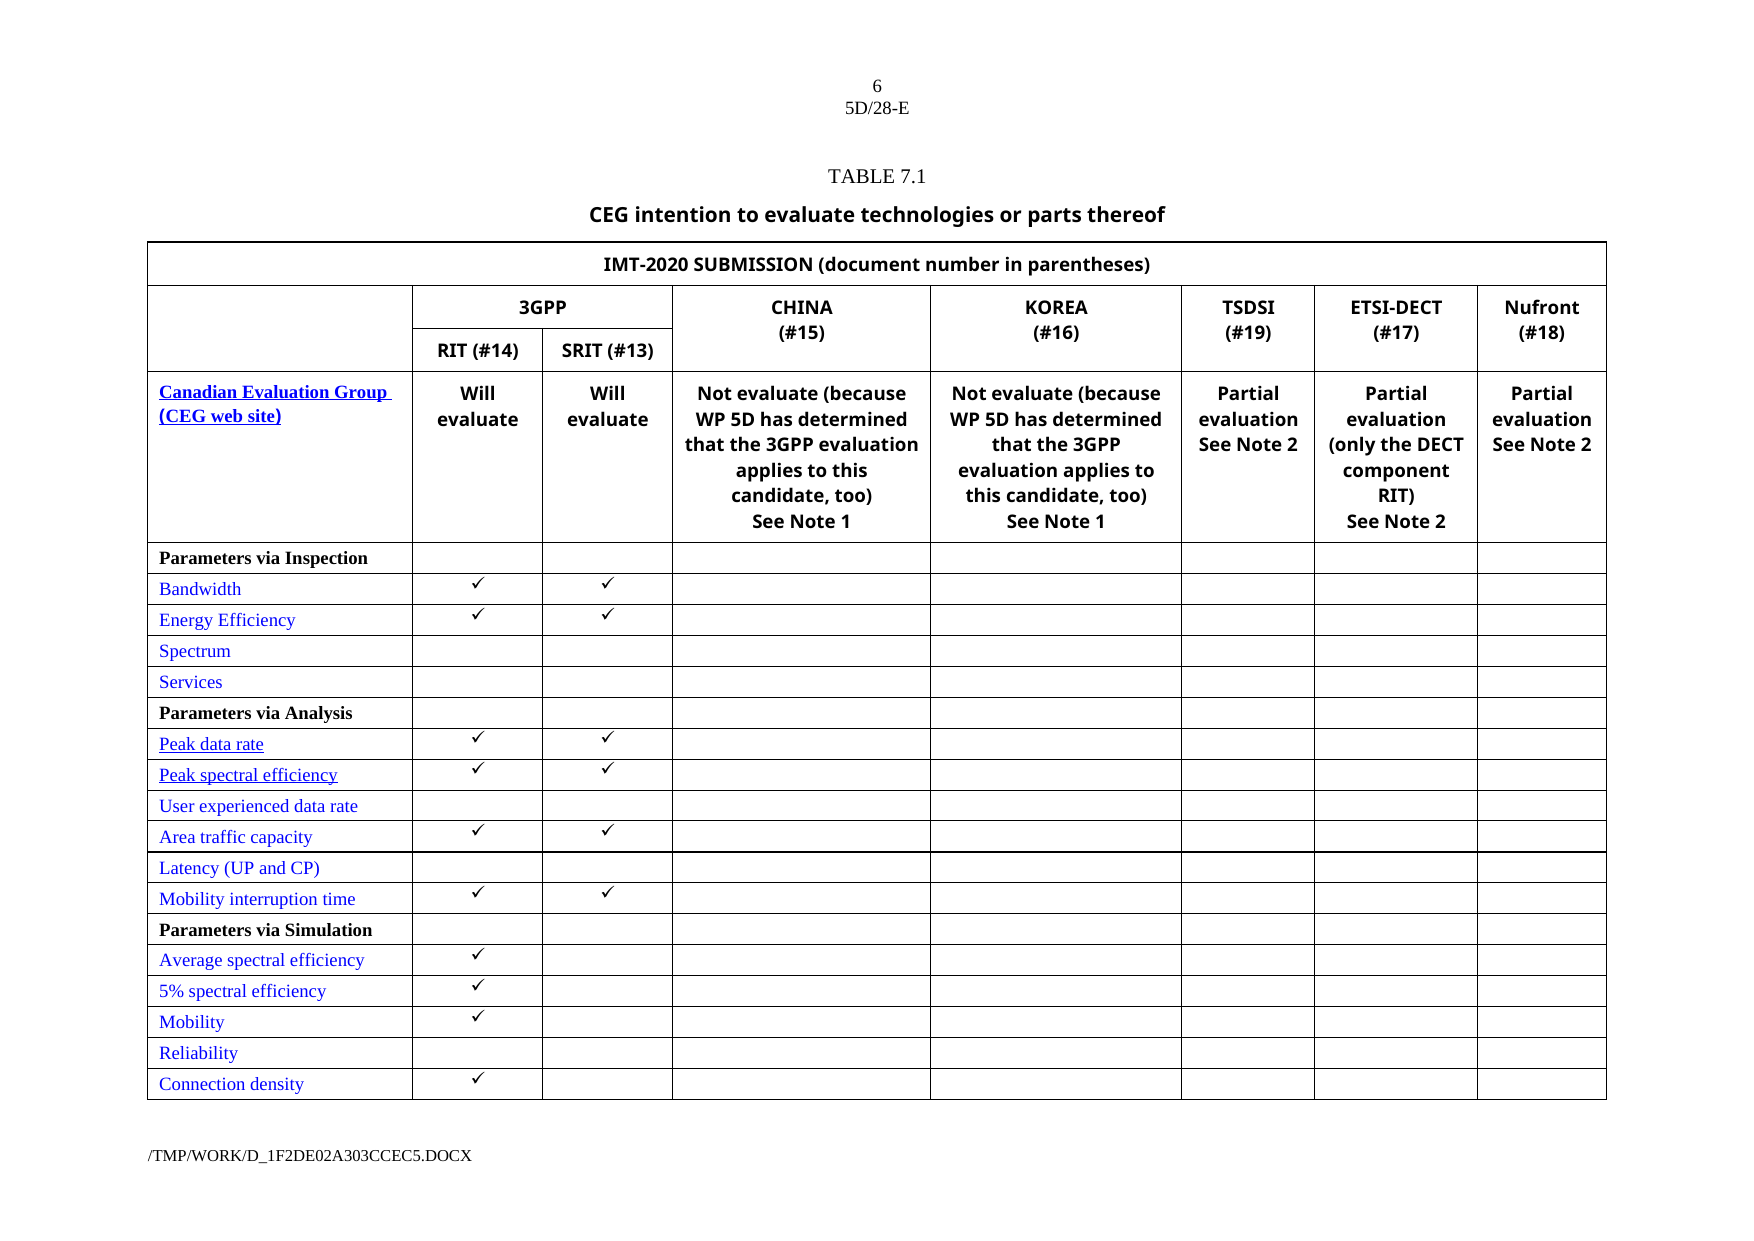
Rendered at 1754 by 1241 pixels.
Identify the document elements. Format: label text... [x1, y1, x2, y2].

table_cell [543, 883, 672, 913]
table_cell [673, 1007, 930, 1037]
table_cell Not evaluate (because WP 5D has determined that the 3GPP evaluation applies to this candidate, too) See Note 1 [673, 372, 930, 542]
table_cell [931, 605, 1181, 635]
table_cell Partial evaluation See Note 2 [1478, 372, 1606, 542]
table_cell [673, 760, 930, 789]
table_cell [1182, 760, 1314, 789]
table_cell [543, 574, 672, 604]
table_cell [1315, 574, 1477, 604]
table_cell [931, 543, 1181, 573]
table_cell [1315, 667, 1477, 697]
table_cell [1478, 883, 1606, 913]
table_cell [931, 853, 1181, 882]
table_cell [1478, 667, 1606, 697]
table_cell [1315, 605, 1477, 635]
table_cell CHINA (#15) [673, 286, 930, 371]
table_cell [931, 636, 1181, 666]
table_cell [1182, 1069, 1314, 1099]
table_cell [1182, 945, 1314, 975]
table_cell [413, 883, 542, 913]
table_cell [1478, 760, 1606, 789]
table_cell [1315, 976, 1477, 1006]
table_cell [543, 914, 672, 944]
table_cell [1182, 853, 1314, 882]
table_cell Bandwidth [148, 574, 412, 604]
table_cell [413, 667, 542, 697]
table_cell [1478, 605, 1606, 635]
table_cell Will evaluate [413, 372, 542, 542]
table_cell [1182, 914, 1314, 944]
table_cell [673, 636, 930, 666]
table_cell [1315, 729, 1477, 758]
table_cell [673, 853, 930, 882]
table_cell [673, 945, 930, 975]
table_cell [1478, 1069, 1606, 1099]
table_cell [543, 698, 672, 728]
table_cell [673, 976, 930, 1006]
table_cell [543, 976, 672, 1006]
table_cell [931, 760, 1181, 789]
table_cell Peak data rate [148, 729, 412, 758]
table_cell [931, 914, 1181, 944]
table_cell Mobility interruption time [148, 883, 412, 913]
table_cell [1478, 821, 1606, 851]
table_cell [1478, 853, 1606, 882]
table_cell [543, 636, 672, 666]
title CEG intention to evaluate technologies or parts thereof [148, 201, 1606, 229]
table_cell [931, 667, 1181, 697]
table_cell Energy Efficiency [148, 605, 412, 635]
table_cell Reliability [148, 1038, 412, 1068]
table_cell [673, 1069, 930, 1099]
table_cell [1478, 945, 1606, 975]
table_cell [1182, 543, 1314, 573]
table_cell [1315, 698, 1477, 728]
table_cell [1182, 636, 1314, 666]
table_cell [543, 1007, 672, 1037]
table_cell [1478, 636, 1606, 666]
table_cell [413, 821, 542, 851]
table_cell [413, 945, 542, 975]
table_cell [931, 1007, 1181, 1037]
table_cell [543, 945, 672, 975]
table_cell Connection density [148, 1069, 412, 1099]
table_cell [931, 883, 1181, 913]
table_cell Partial evaluation See Note 2 [1182, 372, 1314, 542]
table_cell [1478, 976, 1606, 1006]
table_cell Spectrum [148, 636, 412, 666]
table_cell Parameters via Analysis [148, 698, 412, 728]
table_cell [1182, 698, 1314, 728]
table_cell [413, 976, 542, 1006]
table_cell ETSI-DECT (#17) [1315, 286, 1477, 371]
table_cell 3GPP [413, 286, 672, 328]
table_cell [413, 853, 542, 882]
table_cell Area traffic capacity [148, 821, 412, 851]
table_cell [1478, 729, 1606, 758]
table_cell [1478, 914, 1606, 944]
table_cell [413, 1069, 542, 1099]
table_cell [673, 883, 930, 913]
table_cell Partial evaluation (only the DECT component RIT) See Note 2 [1315, 372, 1477, 542]
table_cell [413, 543, 542, 573]
table_cell Not evaluate (because WP 5D has determined that the 3GPP evaluation applies to this candidate, too) See Note 1 [931, 372, 1181, 542]
table_cell SRIT (#13) [543, 329, 672, 371]
table_cell [413, 791, 542, 820]
table_cell [673, 821, 930, 851]
table_cell [1315, 945, 1477, 975]
table_cell [1315, 636, 1477, 666]
table_cell Nufront (#18) [1478, 286, 1606, 371]
table_cell [543, 1069, 672, 1099]
table_cell [931, 976, 1181, 1006]
table_cell [673, 729, 930, 758]
table_cell KOREA (#16) [931, 286, 1181, 371]
table_cell [931, 1069, 1181, 1099]
table_cell [1315, 791, 1477, 820]
table_cell [543, 760, 672, 789]
table_cell [543, 729, 672, 758]
table_cell [1315, 543, 1477, 573]
table_cell [1315, 883, 1477, 913]
table_cell [673, 698, 930, 728]
table_cell [1182, 883, 1314, 913]
table_cell 5% spectral efficiency [148, 976, 412, 1006]
table_cell [543, 821, 672, 851]
table_cell [673, 605, 930, 635]
table_cell [931, 698, 1181, 728]
table_cell [543, 791, 672, 820]
table_cell [1478, 698, 1606, 728]
table_cell [1315, 1007, 1477, 1037]
table_cell [673, 914, 930, 944]
table_cell [1182, 605, 1314, 635]
table_cell [1315, 914, 1477, 944]
table_cell [931, 821, 1181, 851]
table_cell [673, 791, 930, 820]
table_cell [1315, 1069, 1477, 1099]
table_cell [1478, 574, 1606, 604]
table_cell [413, 698, 542, 728]
table_cell [413, 729, 542, 758]
table_cell [1478, 791, 1606, 820]
table_cell [1182, 976, 1314, 1006]
table_cell [931, 945, 1181, 975]
table_cell User experienced data rate [148, 791, 412, 820]
table_cell [1182, 821, 1314, 851]
table_cell [673, 574, 930, 604]
table_cell Services [148, 667, 412, 697]
table_cell [543, 605, 672, 635]
table_cell [673, 667, 930, 697]
table_cell [1315, 1038, 1477, 1068]
table_cell [931, 729, 1181, 758]
table_cell Will evaluate [543, 372, 672, 542]
table_cell [673, 1038, 930, 1068]
table_cell [1182, 574, 1314, 604]
table_cell Average spectral efficiency [148, 945, 412, 975]
table_cell [1478, 543, 1606, 573]
table_cell Latency (UP and CP) [148, 853, 412, 882]
table_cell Peak spectral efficiency [148, 760, 412, 789]
table_cell [1315, 853, 1477, 882]
table_cell [1182, 729, 1314, 758]
text Table 7.1 [148, 164, 1606, 188]
table_cell [413, 760, 542, 789]
table_cell Canadian Evaluation Group (CEG web site) [148, 372, 412, 542]
table_cell [931, 574, 1181, 604]
table_cell [1478, 1007, 1606, 1037]
table_cell [673, 543, 930, 573]
table_cell Parameters via Inspection [148, 543, 412, 573]
table_cell [413, 1038, 542, 1068]
table_cell [148, 286, 412, 371]
table_cell [413, 914, 542, 944]
table_cell [1182, 791, 1314, 820]
table_cell [1182, 667, 1314, 697]
table_cell [543, 1038, 672, 1068]
table_cell TSDSI (#19) [1182, 286, 1314, 371]
table_cell [1478, 1038, 1606, 1068]
table_cell [543, 853, 672, 882]
table_cell [1182, 1038, 1314, 1068]
table_cell [543, 543, 672, 573]
table_header IMT-2020 SUBMISSION (document number in parentheses) [148, 243, 1606, 285]
table_cell [413, 574, 542, 604]
table_cell [1315, 821, 1477, 851]
table_cell Parameters via Simulation [148, 914, 412, 944]
table_cell [413, 636, 542, 666]
table_cell [931, 1038, 1181, 1068]
table_cell [931, 791, 1181, 820]
table_cell RIT (#14) [413, 329, 542, 371]
table_cell [413, 1007, 542, 1037]
table_cell [543, 667, 672, 697]
table_cell [1315, 760, 1477, 789]
table_cell [1182, 1007, 1314, 1037]
table_cell Mobility [148, 1007, 412, 1037]
table_cell [413, 605, 542, 635]
